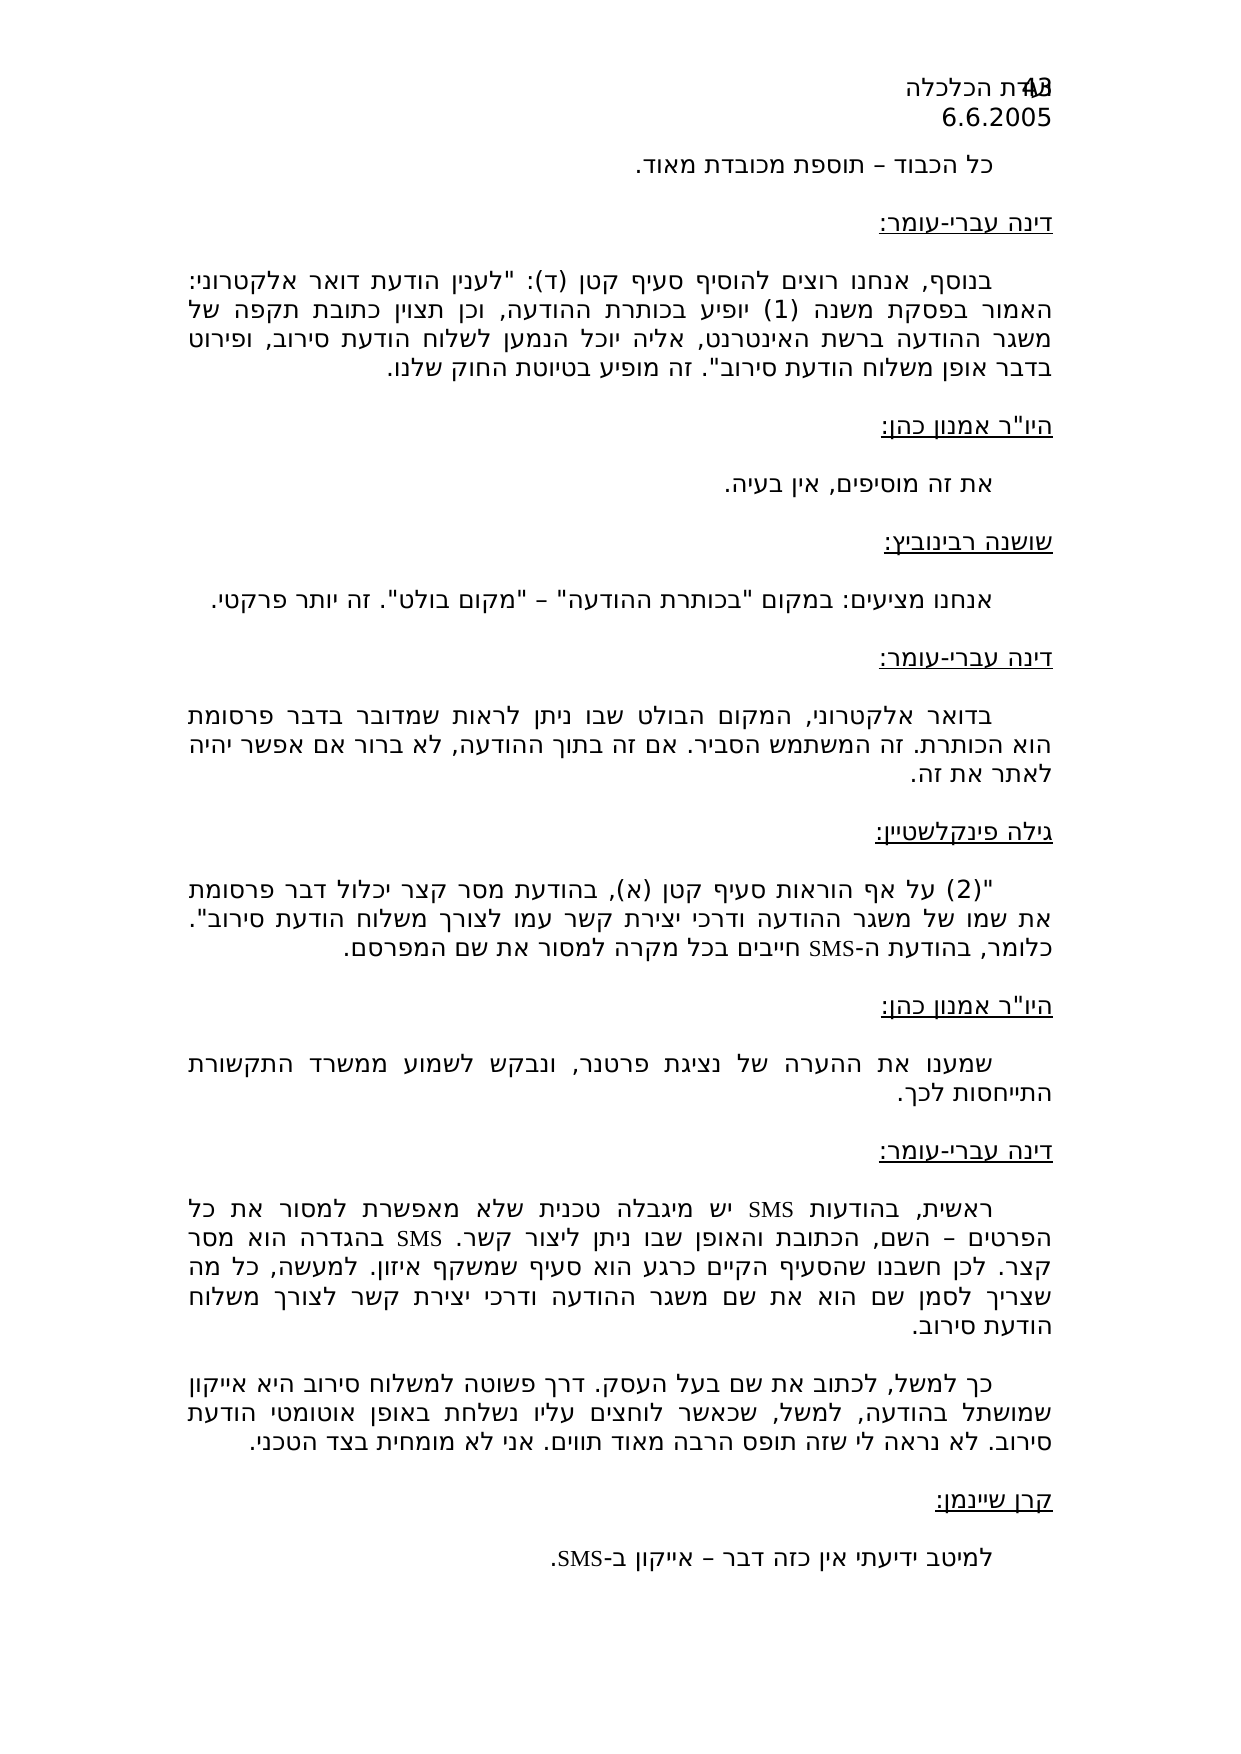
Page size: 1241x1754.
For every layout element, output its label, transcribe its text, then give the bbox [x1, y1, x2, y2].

text כך למשל, לכתוב את שם בעל העסק. דרך פשוטה למשלוח סירוב היא אייקון שמושתל בהודעה, למשל, שכאשר לוחצים עליו נשלחת באופן אוטומטי הודעת סירוב. לא נראה לי שזה תופס הרבה מאוד תווים. אני לא מומחית בצד הטכני. [187, 1369, 1053, 1456]
text "(2) על אף הוראות סעיף קטן (א), בהודעת מסר קצר יכלול דבר פרסומת את שמו של משגר ההודעה ודרכי יצירת קשר עמו לצורך משלוח הודעת סירוב". כלומר, בהודעת ה-SMS חייבים בכל מקרה למסור את שם המפרסם. [187, 875, 1053, 962]
text קרן שיינמן: [187, 1485, 1053, 1514]
text גילה פינקלשטיין: [187, 817, 1053, 846]
text שמענו את ההערה של נציגת פרטנר, ונבקש לשמוע ממשרד התקשורת התייחסות לכך. [187, 1049, 1053, 1107]
text בנוסף, אנחנו רוצים להוסיף סעיף קטן (ד): "לענין הודעת דואר אלקטרוני: האמור בפסקת משנה (1) יופיע בכותרת ההודעה, וכן תצוין כתובת תקפה של משגר ההודעה ברשת האינטרנט, אליה יוכל הנמען לשלוח הודעת סירוב, ופירוט בדבר אופן משלוח הודעת סירוב". זה מופיע בטיוטת החוק שלנו. [187, 266, 1053, 382]
text היו"ר אמנון כהן: [187, 991, 1053, 1020]
text דינה עברי-עומר: [187, 643, 1053, 672]
text בדואר אלקטרוני, המקום הבולט שבו ניתן לראות שמדובר בדבר פרסומת הוא הכותרת. זה המשתמש הסביר. אם זה בתוך ההודעה, לא ברור אם אפשר יהיה לאתר את זה. [187, 701, 1053, 788]
text את זה מוסיפים, אין בעיה. [187, 469, 1053, 498]
text שושנה רבינוביץ: [187, 527, 1053, 556]
text דינה עברי-עומר: [187, 208, 1053, 237]
text היו"ר אמנון כהן: [187, 411, 1053, 440]
text אנחנו מציעים: במקום "בכותרת ההודעה" – "מקום בולט". זה יותר פרקטי. [187, 585, 1053, 614]
text דינה עברי-עומר: [187, 1136, 1053, 1165]
text למיטב ידיעתי אין כזה דבר – אייקון ב-SMS. [187, 1543, 1053, 1572]
text ראשית, בהודעות SMS יש מיגבלה טכנית שלא מאפשרת למסור את כל הפרטים – השם, הכתובת והאופן שבו ניתן ליצור קשר. SMS בהגדרה הוא מסר קצר. לכן חשבנו שהסעיף הקיים כרגע הוא סעיף שמשקף איזון. למעשה, כל מה שצריך לסמן שם הוא את שם משגר ההודעה ודרכי יצירת קשר לצורך משלוח הודעת סירוב. [187, 1194, 1053, 1340]
text כל הכבוד – תוספת מכובדת מאוד. [187, 150, 1053, 179]
